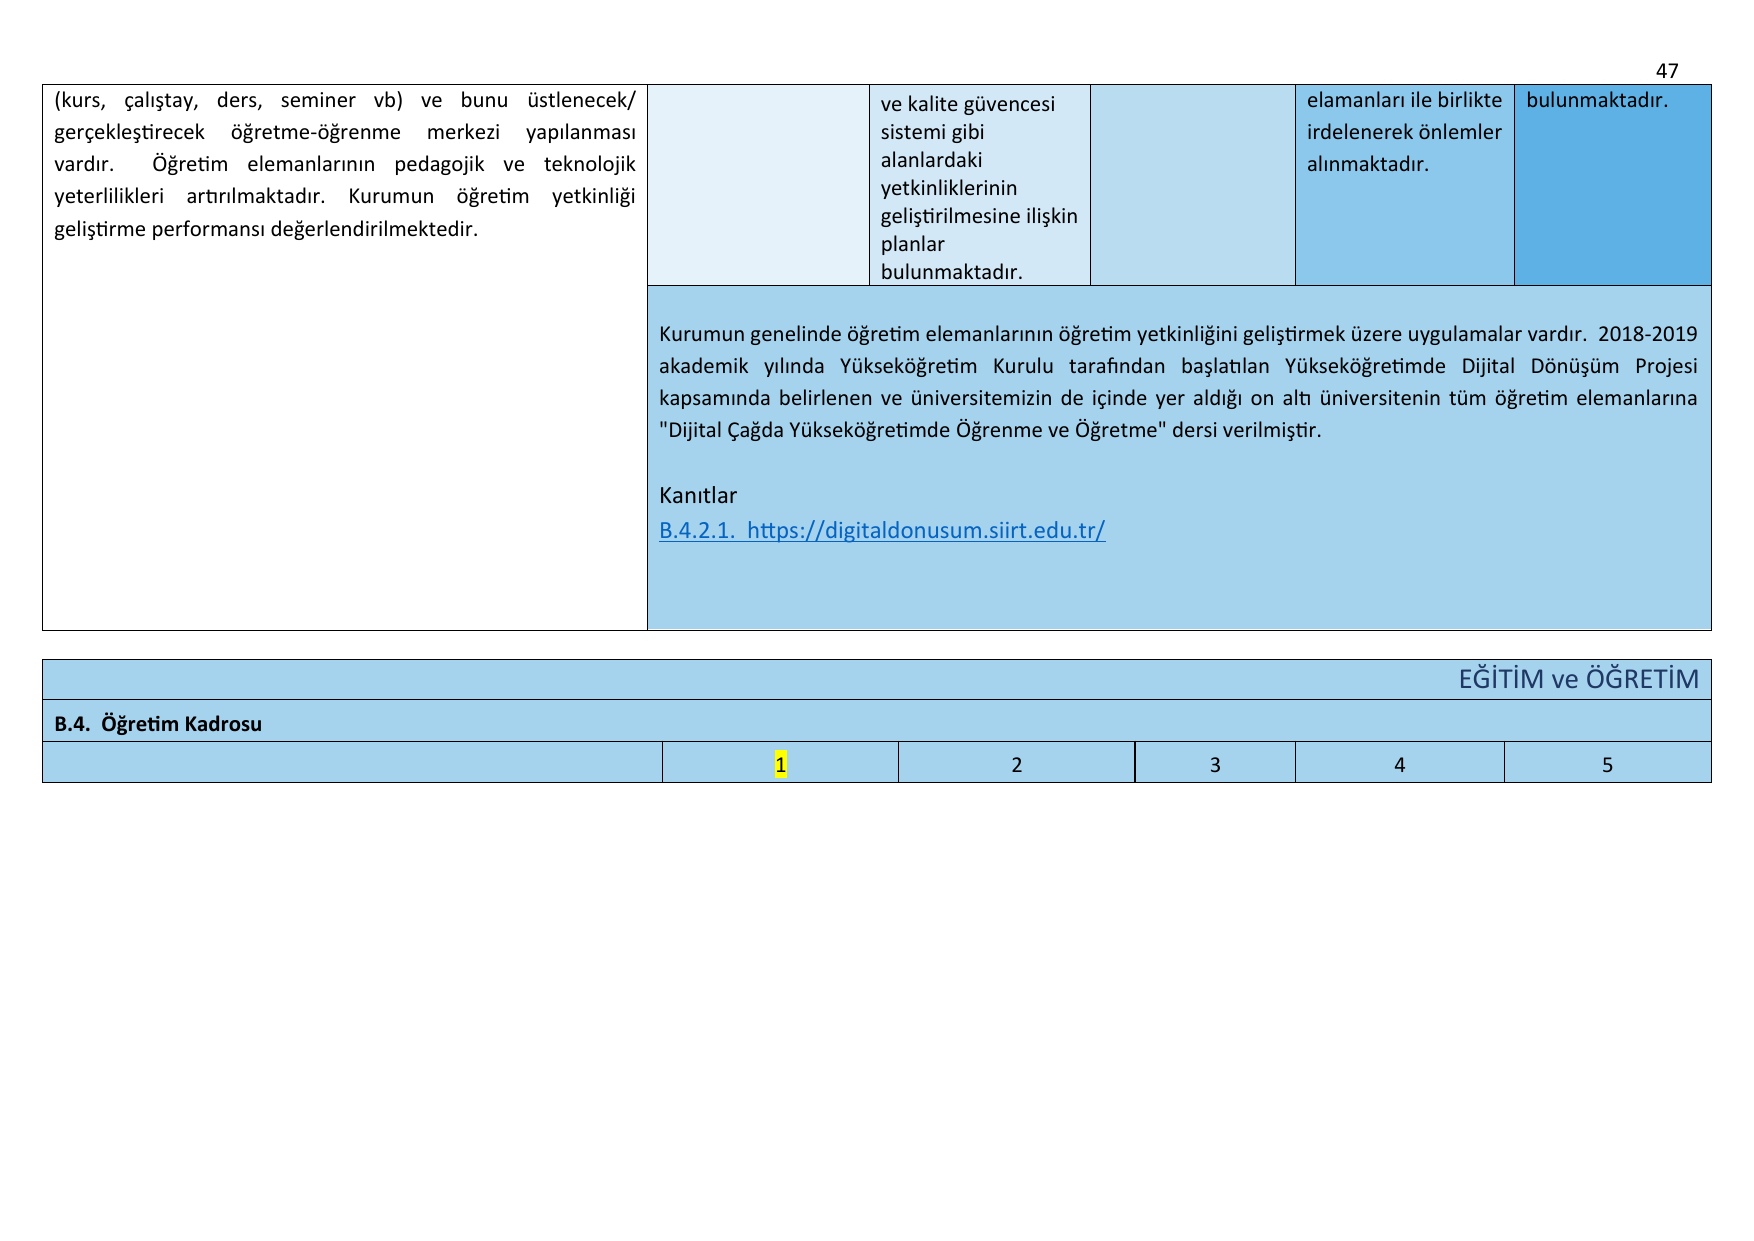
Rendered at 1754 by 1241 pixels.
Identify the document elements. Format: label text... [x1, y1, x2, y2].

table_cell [648, 85, 869, 285]
table_cell B.4. Öğretim Kadrosu [43, 700, 1711, 741]
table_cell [870, 85, 1090, 285]
table_header EĞİTİM ve ÖĞRETİM [43, 660, 1711, 699]
table_cell [43, 742, 662, 782]
table_cell 2 [899, 742, 1134, 782]
table_cell 5 [1505, 742, 1711, 782]
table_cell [1296, 85, 1514, 285]
table_cell Kurumun genelinde öğretim elemanlarının öğretim yetkinliğini geliştirmek üzere uygulamalar vardır. 2018-2019 akademik yılında Yükseköğretim Kurulu tarafından başlatılan Yükseköğretimde Dijital Dönüşüm Projesi kapsamında belirlenen ve üniversitemizin de içinde yer aldığı on altı üniversitenin tüm öğretim elemanlarına "Dijital Çağda Yükseköğretimde Öğrenme ve Öğretme" dersi verilmiştir. Kanıtlar B.4.2.1. https://digitaldonusum.siirt.edu.tr/ [648, 286, 1711, 629]
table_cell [43, 85, 647, 629]
table_cell 1 [663, 742, 898, 782]
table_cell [1091, 85, 1295, 285]
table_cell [1515, 85, 1711, 285]
table_cell 4 [1296, 742, 1504, 782]
table_cell 3 [1136, 742, 1295, 782]
